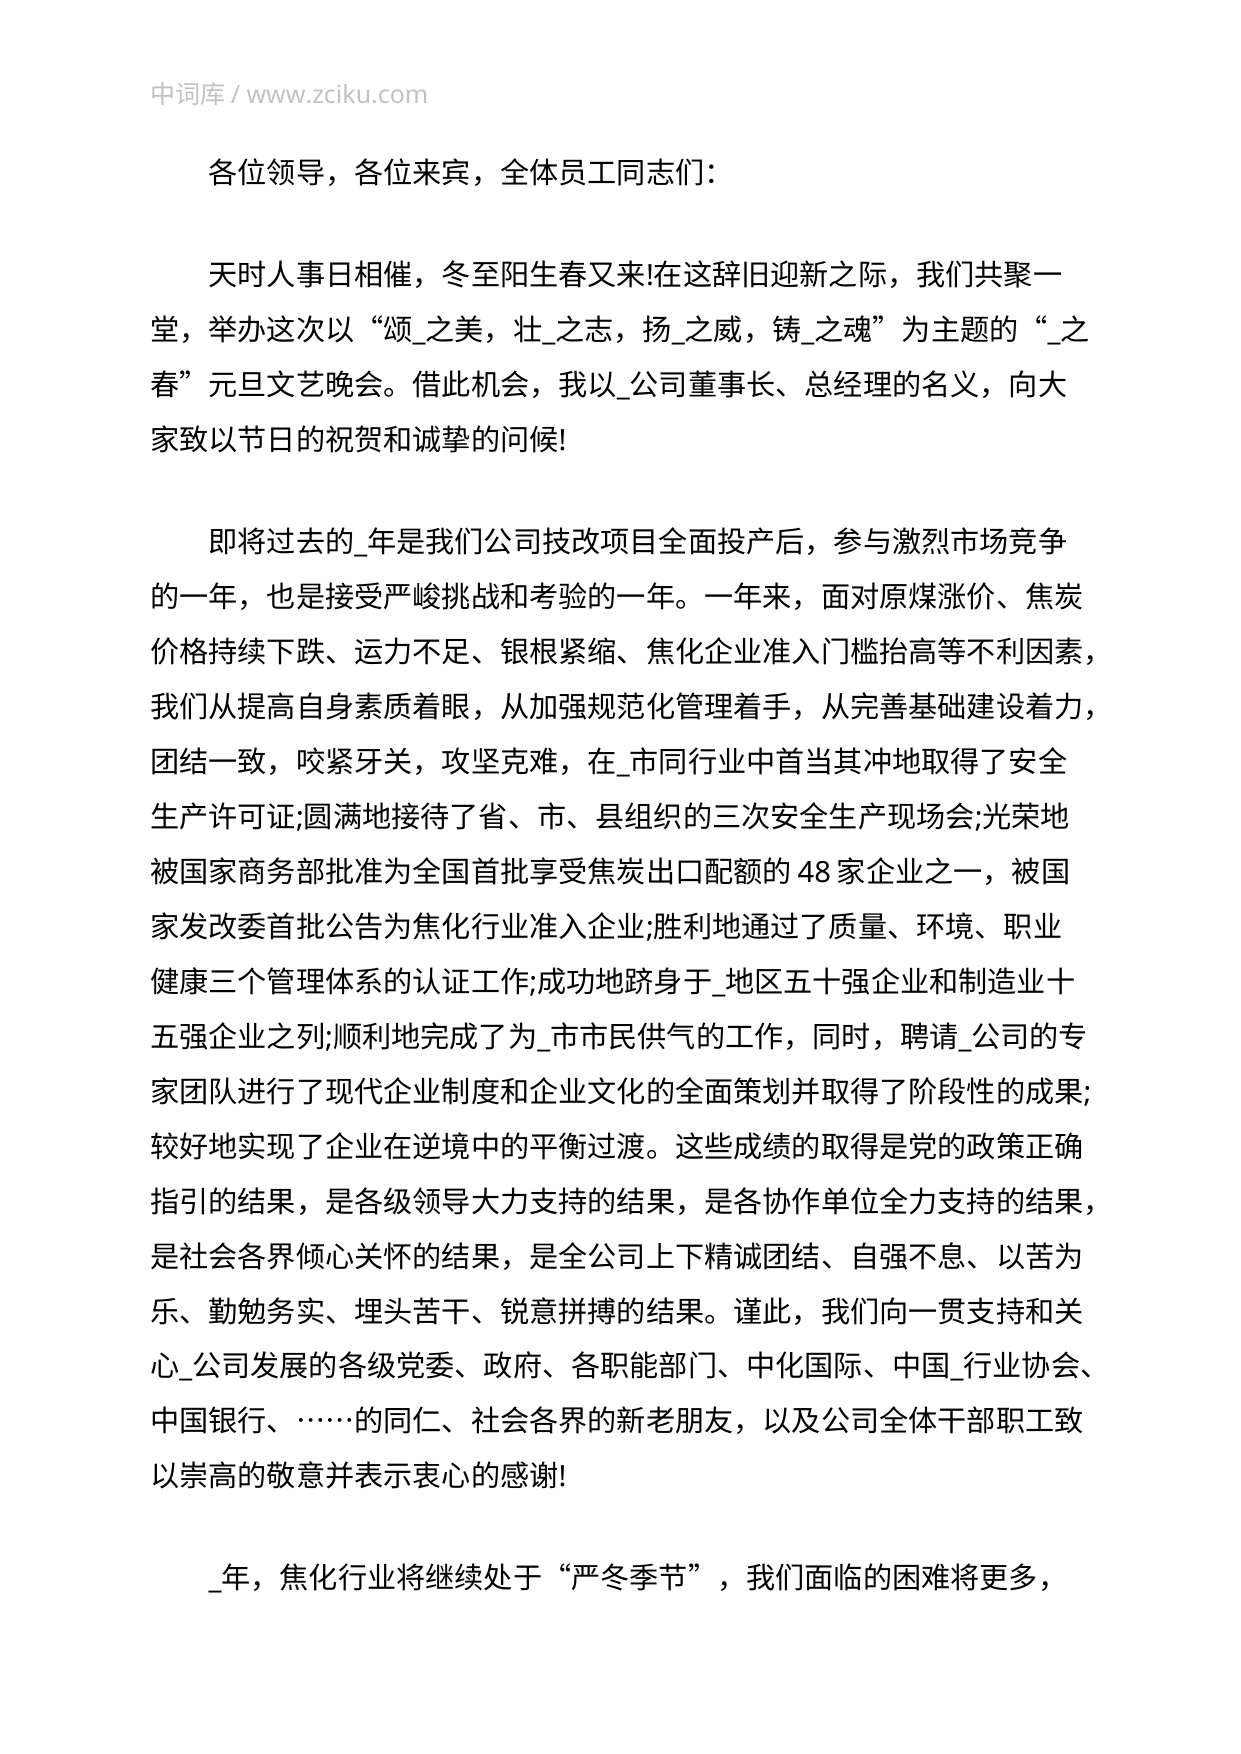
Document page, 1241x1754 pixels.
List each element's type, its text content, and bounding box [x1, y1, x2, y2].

text 天时人事日相催，冬至阳生春又来!在这辞旧迎新之际，我们共聚一堂，举办这次以“颂_之美，壮_之志，扬_之威，铸_之魂”为主题的“_之春”元旦文艺晚会。借此机会，我以_公司董事长、总经理的名义，向大家致以节日的祝贺和诚挚的问候! [150, 252, 1090, 459]
text 各位领导，各位来宾，全体员工同志们： [150, 150, 1090, 192]
text 即将过去的_年是我们公司技改项目全面投产后，参与激烈市场竞争的一年，也是接受严峻挑战和考验的一年。一年来，面对原煤涨价、焦炭价格持续下跌、运力不足、银根紧缩、焦化企业准入门槛抬高等不利因素，我们从提高自身素质着眼，从加强规范化管理着手，从完善基础建设着力，团结一致，咬紧牙关，攻坚克难，在_市同行业中首当其冲地取得了安全生产许可证;圆满地接待了省、市、县组织的三次安全生产现场会;光荣地被国家商务部批准为全国首批享受焦炭出口配额的48家企业之一，被国家发改委首批公告为焦化行业准入企业;胜利地通过了质量、环境、职业健康三个管理体系的认证工作;成功地跻身于_地区五十强企业和制造业十五强企业之列;顺利地完成了为_市市民供气的工作，同时，聘请_公司的专家团队进行了现代企业制度和企业文化的全面策划并取得了阶段性的成果;较好地实现了企业在逆境中的平衡过渡。这些成绩的取得是党的政策正确指引的结果，是各级领导大力支持的结果，是各协作单位全力支持的结果，是社会各界倾心关怀的结果，是全公司上下精诚团结、自强不息、以苦为乐、勤勉务实、埋头苦干、锐意拼搏的结果。谨此，我们向一贯支持和关心_公司发展的各级党委、政府、各职能部门、中化国际、中国_行业协会、中国银行、……的同仁、社会各界的新老朋友，以及公司全体干部职工致以崇高的敬意并表示衷心的感谢! [150, 519, 1090, 1495]
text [150, 1555, 1090, 1597]
